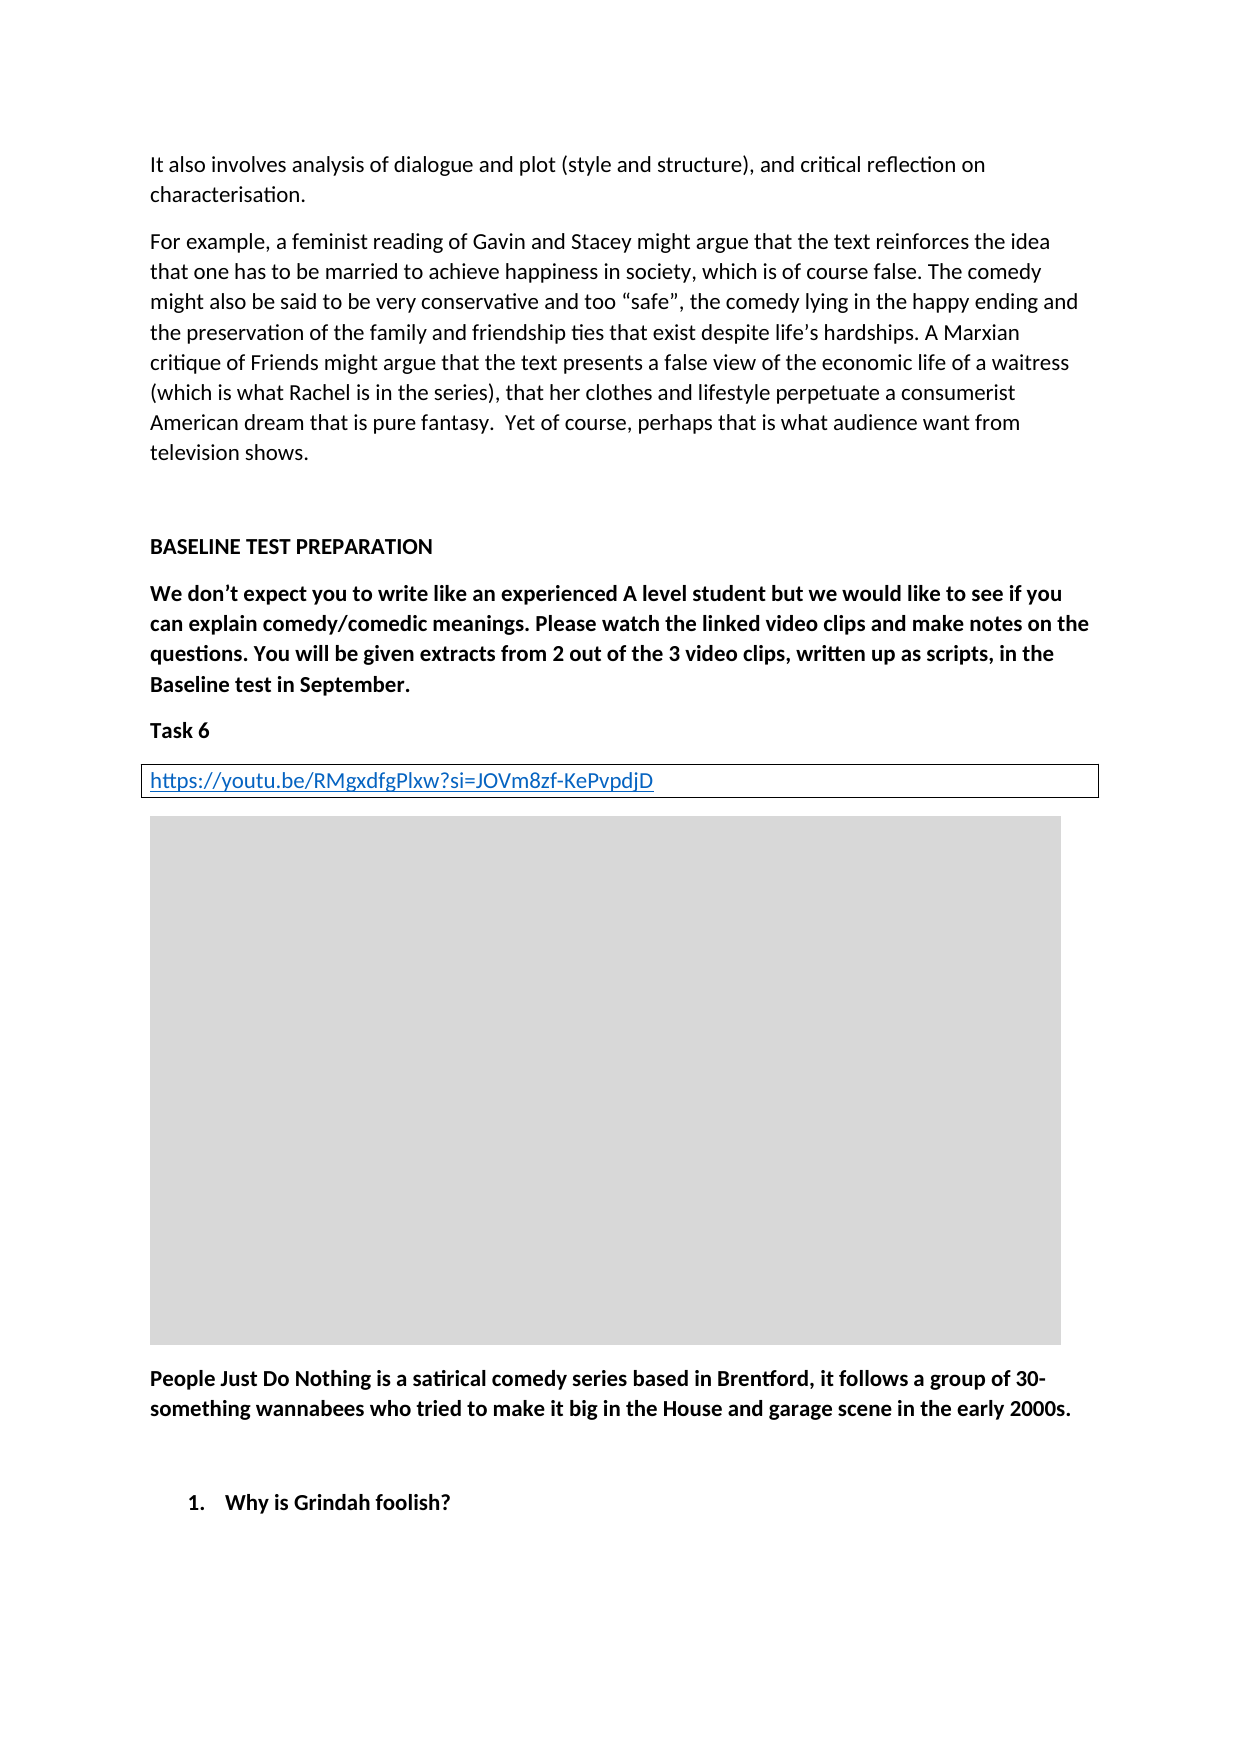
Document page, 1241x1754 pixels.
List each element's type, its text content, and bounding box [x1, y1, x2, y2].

text Task 6 [150, 717, 1090, 745]
text We don’t expect you to write like an experienced A level student but we would like to see if you can explain comedy/comedic meanings. Please watch the linked video clips and make notes on the questions. You will be given extracts from 2 out of the 3 video clips, written up as scripts, in the Baseline test in September. [150, 579, 1090, 698]
text People Just Do Nothing is a satirical comedy series based in Brentford, it follows a group of 30-something wannabees who tried to make it big in the House and garage scene in the early 2000s. [150, 863, 1090, 1422]
text It also involves analysis of dialogue and plot (style and structure), and critical reflection on characterisation. [150, 150, 1090, 208]
list Why is Grindah foolish? [187, 1488, 1090, 1516]
text https://youtu.be/RMgxdfgPlxw?si=JOVm8zf-KePvpdjD [142, 765, 1098, 797]
text For example, a feminist reading of Gavin and Stacey might argue that the text reinforces the idea that one has to be married to achieve happiness in society, which is of course false. The comedy might also be said to be very conservative and too “safe”, the comedy lying in the happy ending and the preservation of the family and friendship ties that exist despite life’s hardships. A Marxian critique of Friends might argue that the text presents a false view of the economic life of a waitress (which is what Rachel is in the series), that her clothes and lifestyle perpetuate a consumerist American dream that is pure fantasy. Yet of course, perhaps that is what audience want from television shows. [150, 227, 1090, 467]
text BASELINE TEST PREPARATION [150, 532, 1090, 560]
